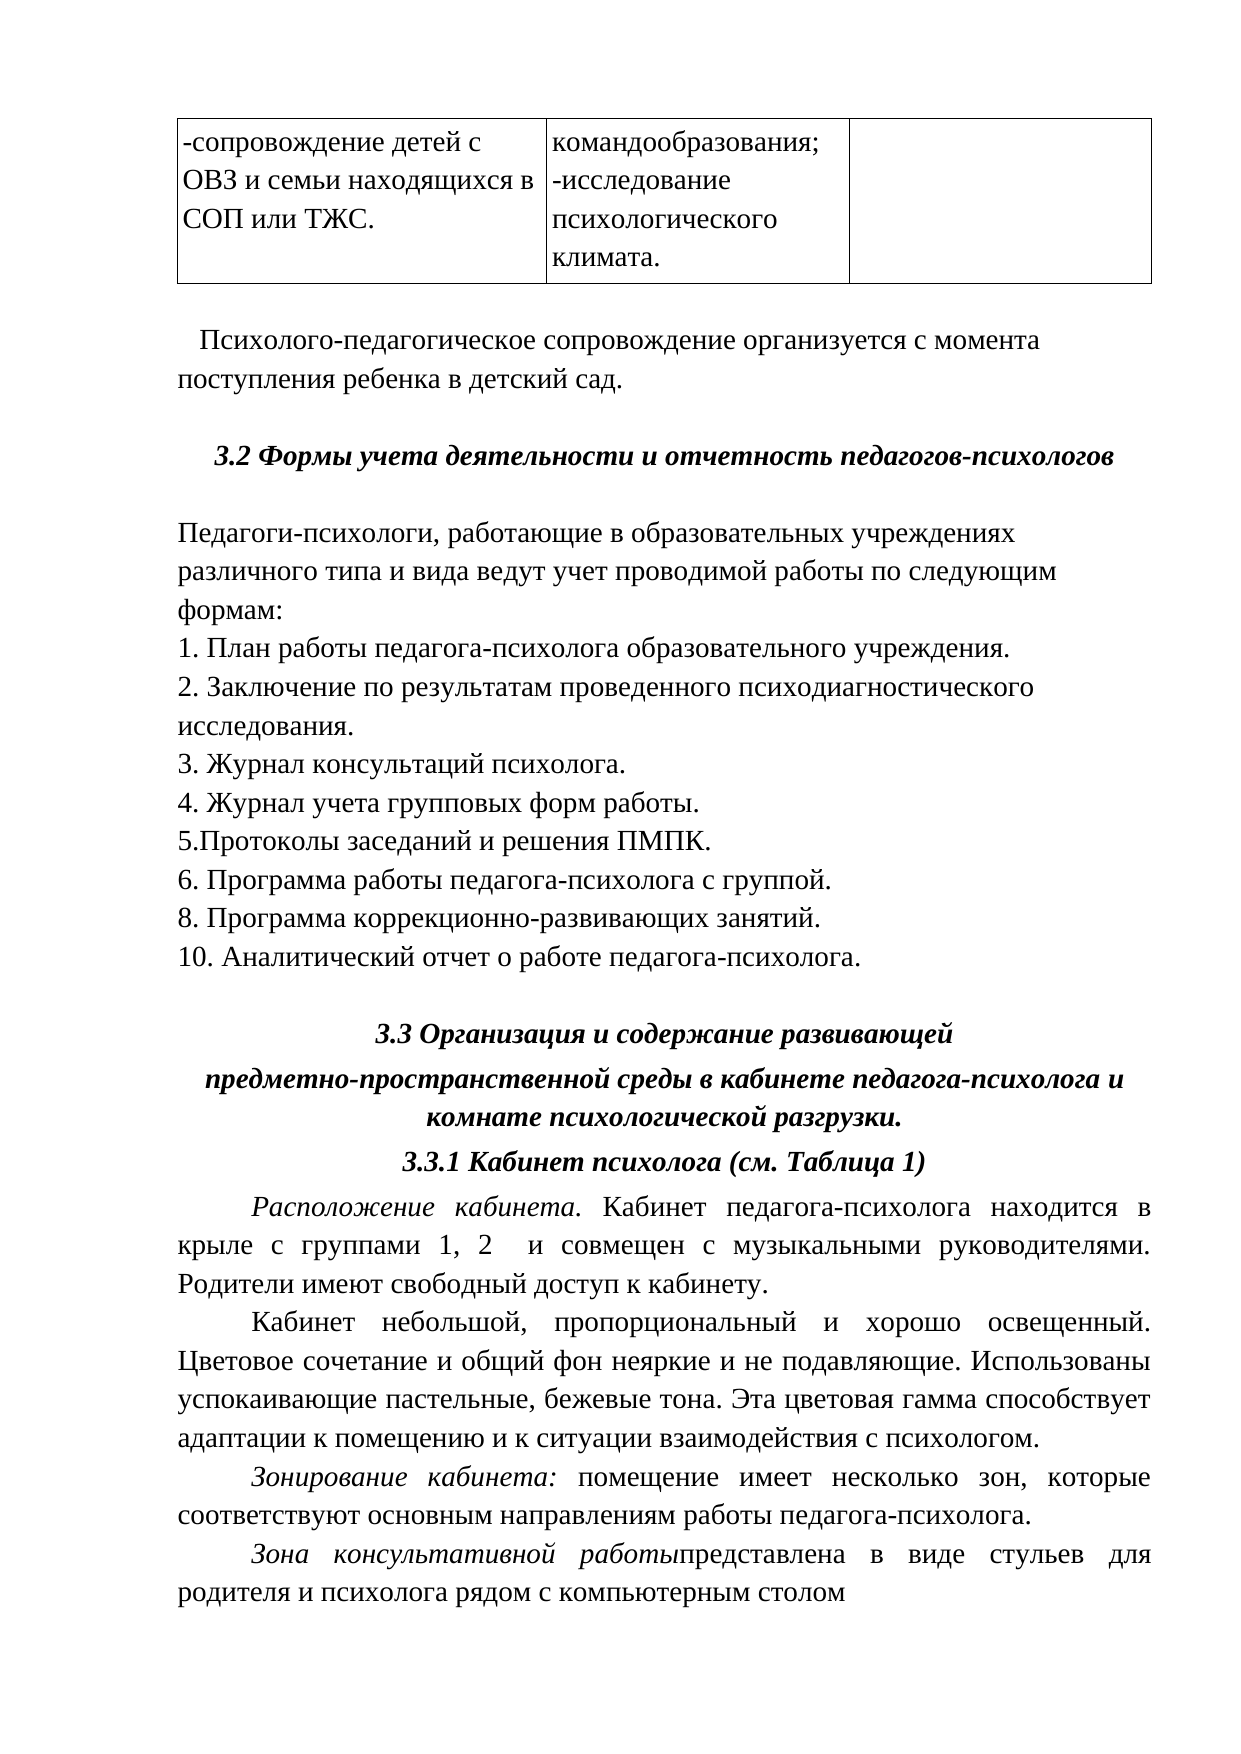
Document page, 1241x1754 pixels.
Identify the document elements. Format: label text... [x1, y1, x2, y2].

text 4. Журнал учета групповых форм работы. [177, 785, 1152, 818]
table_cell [850, 119, 1151, 283]
text 8. Программа коррекционно-развивающих занятий. [177, 900, 1152, 934]
text Педагоги-психологи, работающие в образовательных учреждениях различного типа и вида ведут учет проводимой работы по следующим формам: [177, 515, 1152, 626]
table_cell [547, 119, 849, 283]
text 3.3.1 Кабинет психолога (см. Таблица 1) [177, 1144, 1152, 1178]
text Зонирование кабинета: помещение имеет несколько зон, которые соответствуют основным направлениям работы педагога-психолога. [177, 1459, 1152, 1531]
text 3. Журнал консультаций психолога. [177, 746, 1152, 780]
text 6. Программа работы педагога-психолога с группой. [177, 862, 1152, 895]
text Кабинет небольшой, пропорциональный и хорошо освещенный. Цветовое сочетание и общий фон неяркие и не подавляющие. Использованы успокаивающие пастельные, бежевые тона. Эта цветовая гамма способствует адаптации к помещению и к ситуации взаимодействия с психологом. [177, 1304, 1152, 1454]
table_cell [178, 119, 546, 283]
text 5.Протоколы заседаний и решения ПМПК. [177, 823, 1152, 857]
text Расположение кабинета. Кабинет педагога-психолога находится в крыле с группами 1, 2 и совмещен с музыкальными руководителями. Родители имеют свободный доступ к кабинету. [177, 1189, 1152, 1299]
text 2. Заключение по результатам проведенного психодиагностического исследования. [177, 669, 1152, 741]
text Психолого-педагогическое сопровождение организуется с момента поступления ребенка в детский сад. [177, 322, 1152, 394]
text 3.2 Формы учета деятельности и отчетность педагогов-психологов [177, 438, 1152, 471]
text 10. Аналитический отчет о работе педагога-психолога. [177, 939, 1152, 972]
text 3.3 Организация и содержание развивающей [177, 1016, 1152, 1049]
text предметно-пространственной среды в кабинете педагога-психолога и комнате психологической разгрузки. [177, 1061, 1152, 1133]
text 1. План работы педагога-психолога образовательного учреждения. [177, 631, 1152, 664]
text Зона консультативной работыпредставлена в виде стульев для родителя и психолога рядом с компьютерным столом [177, 1536, 1152, 1608]
